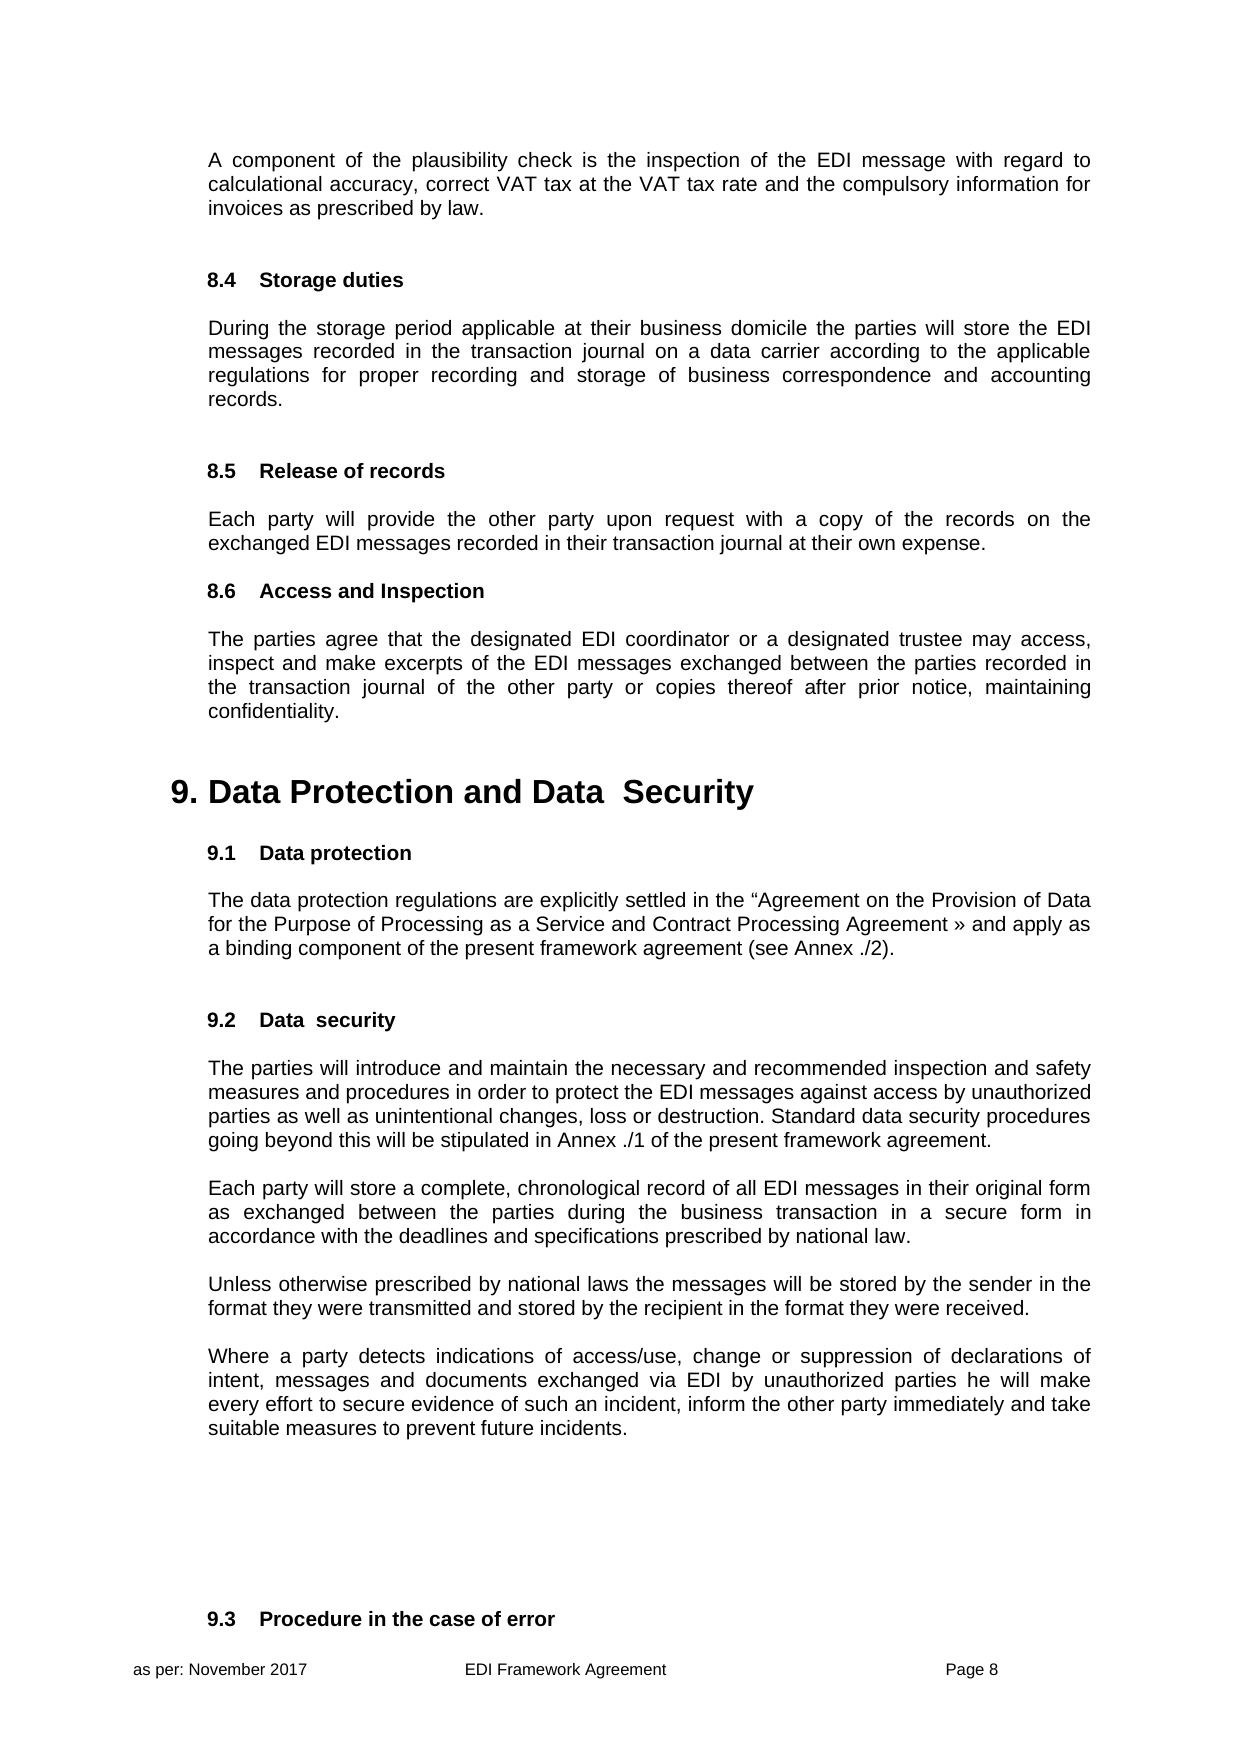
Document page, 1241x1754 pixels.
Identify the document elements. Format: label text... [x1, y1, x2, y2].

list Unless otherwise prescribed by national laws the messages will be stored by the sender in the format they were transmitted and stored by the recipient in the format they were received. [208, 1272, 1092, 1319]
list During the storage period applicable at their business domicile the parties will store the EDI messages recorded in the transaction journal on a data carrier according to the applicable regulations for proper recording and storage of business correspondence and accounting records. [208, 315, 1092, 411]
text A component of the plausibility check is the inspection of the EDI message with regard to calculational accuracy, correct VAT tax at the VAT tax rate and the compulsory information for invoices as prescribed by law. [208, 148, 1092, 219]
list Data security [207, 1008, 1092, 1032]
list Each party will provide the other party upon request with a copy of the records on the exchanged EDI messages recorded in their transaction journal at their own expense. [208, 507, 1092, 555]
list Each party will store a complete, chronological record of all EDI messages in their original form as exchanged between the parties during the business transaction in a secure form in accordance with the deadlines and specifications prescribed by national law. [208, 1176, 1092, 1248]
subtitle Data Protection and Data Security [170, 772, 1092, 810]
list Where a party detects indications of access/use, change or suppression of declarations of intent, messages and documents exchanged via EDI by unauthorized parties he will make every effort to secure evidence of such an incident, inform the other party immediately and take suitable measures to prevent future incidents. [208, 1343, 1092, 1439]
list The parties agree that the designated EDI coordinator or a designated trustee may access, inspect and make excerpts of the EDI messages exchanged between the parties recorded in the transaction journal of the other party or copies thereof after prior notice, maintaining confidentiality. [208, 627, 1092, 723]
list Access and Inspection [207, 579, 1092, 603]
list Procedure in the case of error [207, 1607, 1092, 1631]
list The data protection regulations are explicitly settled in the “Agreement on the Provision of Data for the Purpose of Processing as a Service and Contract Processing Agreement » and apply as a binding component of the present framework agreement (see Annex ./2). [208, 888, 1092, 960]
list Data protection [207, 840, 1092, 864]
list Release of records [207, 459, 1092, 483]
list Storage duties [207, 267, 1092, 291]
list The parties will introduce and maintain the necessary and recommended inspection and safety measures and procedures in order to protect the EDI messages against access by unauthorized parties as well as unintentional changes, loss or destruction. Standard data security procedures going beyond this will be stipulated in Annex ./1 of the present framework agreement. [208, 1056, 1092, 1152]
